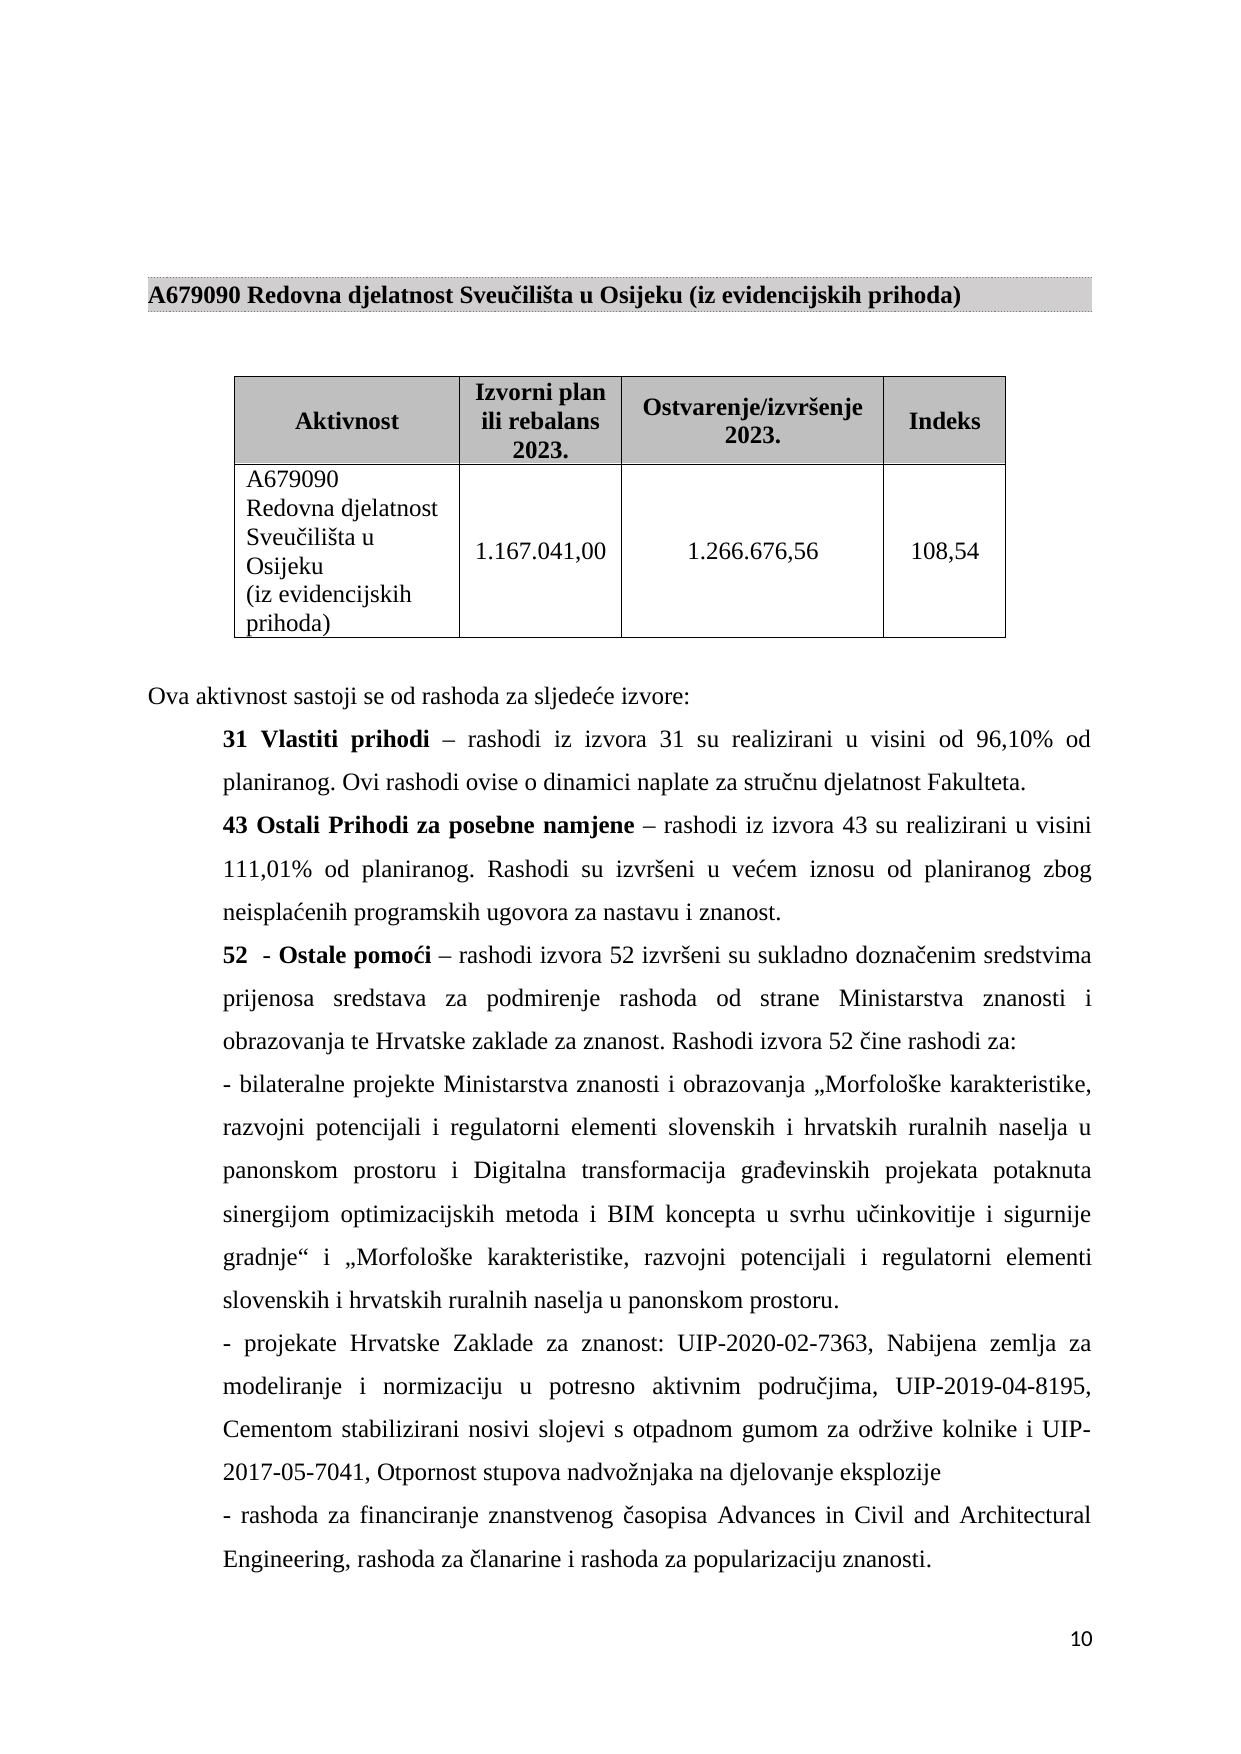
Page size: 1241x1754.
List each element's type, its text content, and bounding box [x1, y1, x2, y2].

table_header Indeks [884, 377, 1005, 463]
text Ova aktivnost sastoji se od rashoda za sljedeće izvore: [148, 681, 1092, 710]
table_header Izvorni plan ili rebalans 2023. [460, 377, 621, 463]
table_cell A679090 Redovna djelatnost Sveučilišta u Osijeku (iz evidencijskih prihoda) [235, 465, 459, 637]
table_header Ostvarenje/izvršenje 2023. [622, 377, 883, 463]
list 43 Ostali Prihodi za posebne namjene – rashodi iz izvora 43 su realizirani u visini 111,01% od planiranog. Rashodi su izvršeni u većem iznosu od planiranog zbog neisplaćenih programskih ugovora za nastavu i znanost. [223, 811, 1092, 926]
text A679090 Redovna djelatnost Sveučilišta u Osijeku (iz evidencijskih prihoda) [148, 277, 1092, 312]
list 52 - Ostale pomoći – rashodi izvora 52 izvršeni su sukladno doznačenim sredstvima prijenosa sredstava za podmirenje rashoda od strane Ministarstva znanosti i obrazovanja te Hrvatske zaklade za znanost. Rashodi izvora 52 čine rashodi za: [223, 940, 1092, 1055]
table_header Aktivnost [235, 377, 459, 463]
list - bilateralne projekte Ministarstva znanosti i obrazovanja „Morfološke karakteristike, razvojni potencijali i regulatorni elementi slovenskih i hrvatskih ruralnih naselja u panonskom prostoru i Digitalna transformacija građevinskih projekata potaknuta sinergijom optimizacijskih metoda i BIM koncepta u svrhu učinkovitije i sigurnije gradnje“ i „Morfološke karakteristike, razvojni potencijali i regulatorni elementi slovenskih i hrvatskih ruralnih naselja u panonskom prostoru. [223, 1069, 1092, 1314]
table_cell 1.167.041,00 [460, 465, 621, 637]
list - rashoda za financiranje znanstvenog časopisa Advances in Civil and Architectural Engineering, rashoda za članarine i rashoda za popularizaciju znanosti. [223, 1501, 1092, 1572]
table_cell 108,54 [884, 465, 1005, 637]
list 31 Vlastiti prihodi – rashodi iz izvora 31 su realizirani u visini od 96,10% od planiranog. Ovi rashodi ovise o dinamici naplate za stručnu djelatnost Fakulteta. [223, 724, 1092, 796]
table_cell 1.266.676,56 [622, 465, 883, 637]
list - projekate Hrvatske Zaklade za znanost: UIP-2020-02-7363, Nabijena zemlja za modeliranje i normizaciju u potresno aktivnim područjima, UIP-2019-04-8195, Cementom stabilizirani nosivi slojevi s otpadnom gumom za održive kolnike i UIP-2017-05-7041, Otpornost stupova nadvožnjaka na djelovanje eksplozije [223, 1328, 1092, 1486]
